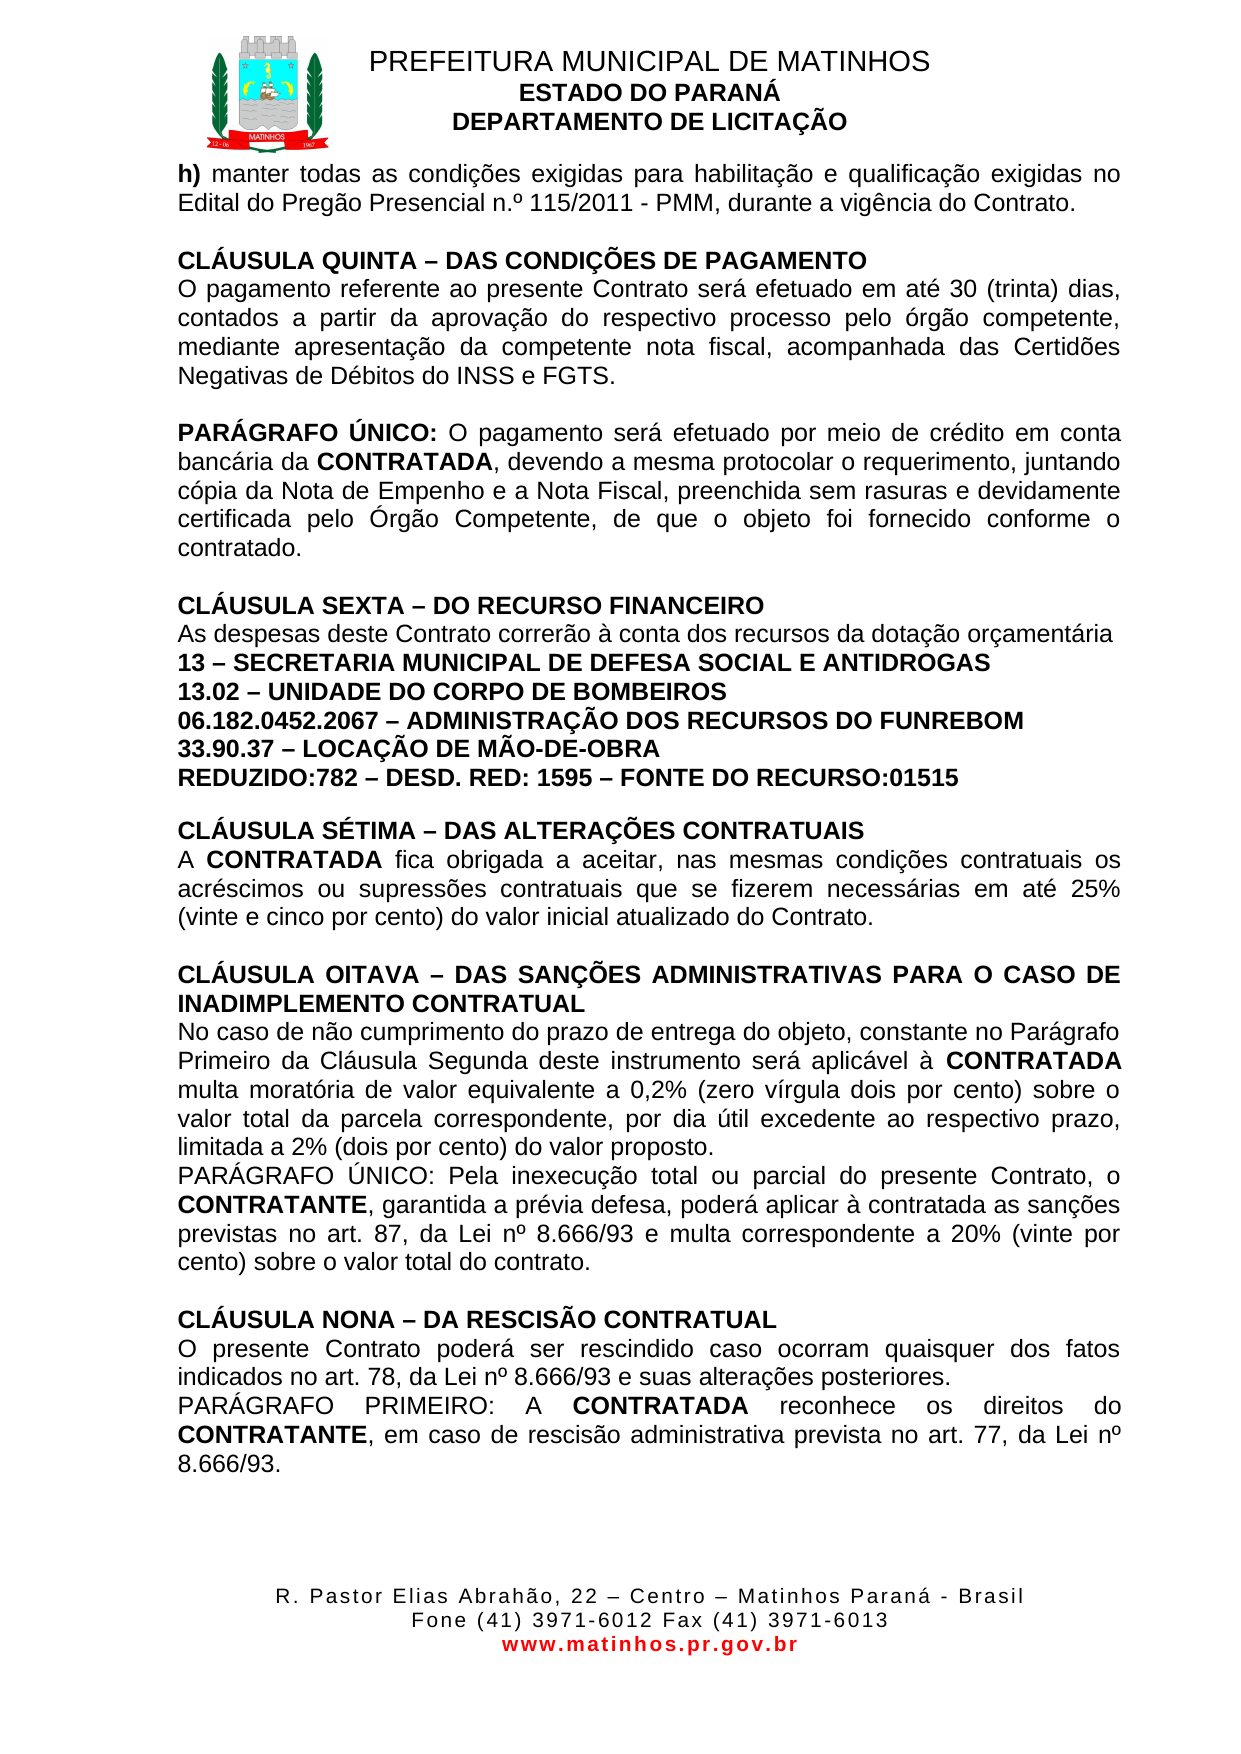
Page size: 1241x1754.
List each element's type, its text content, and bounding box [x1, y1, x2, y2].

text 33.90.37 – LOCAÇÃO DE MÃO-DE-OBRA [177, 734, 1122, 763]
text CLÁUSULA OITAVA – DAS SANÇÕES ADMINISTRATIVAS PARA O CASO DE INADIMPLEMENTO CONTRATUAL [177, 960, 1122, 1017]
text A CONTRATADA fica obrigada a aceitar, nas mesmas condições contratuais os acréscimos ou supressões contratuais que se fizerem necessárias em até 25% (vinte e cinco por cento) do valor inicial atualizado do Contrato. [177, 845, 1122, 931]
text REDUZIDO:782 – DESD. RED: 1595 – FONTE DO RECURSO:01515 [177, 763, 1122, 792]
text O pagamento referente ao presente Contrato será efetuado em até 30 (trinta) dias, contados a partir da aprovação do respectivo processo pelo órgão competente, mediante apresentação da competente nota fiscal, acompanhada das Certidões Negativas de Débitos do INSS e FGTS. [177, 274, 1122, 389]
text CLÁUSULA QUINTA – DAS CONDIÇÕES DE PAGAMENTO [177, 246, 1122, 274]
picture [206, 36, 329, 153]
text 06.182.0452.2067 – ADMINISTRAÇÃO DOS RECURSOS DO FUNREBOM [177, 706, 1122, 734]
text 13.02 – UNIDADE DO CORPO DE BOMBEIROS [177, 677, 1122, 706]
text PARÁGRAFO PRIMEIRO: A CONTRATADA reconhece os direitos do CONTRATANTE, em caso de rescisão administrativa prevista no art. 77, da Lei nº 8.666/93. [177, 1391, 1122, 1477]
text h) manter todas as condições exigidas para habilitação e qualificação exigidas no Edital do Pregão Presencial n.º 115/2011 - PMM, durante a vigência do Contrato. [177, 159, 1122, 217]
text CLÁUSULA SÉTIMA – DAS ALTERAÇÕES CONTRATUAIS [177, 816, 1122, 845]
text PARÁGRAFO ÚNICO: Pela inexecução total ou parcial do presente Contrato, o CONTRATANTE, garantida a prévia defesa, poderá aplicar à contratada as sanções previstas no art. 87, da Lei nº 8.666/93 e multa correspondente a 20% (vinte por cento) sobre o valor total do contrato. [177, 1161, 1122, 1276]
text PARÁGRAFO ÚNICO: O pagamento será efetuado por meio de crédito em conta bancária da CONTRATADA, devendo a mesma protocolar o requerimento, juntando cópia da Nota de Empenho e a Nota Fiscal, preenchida sem rasuras e devidamente certificada pelo Órgão Competente, de que o objeto foi fornecido conforme o contratado. [177, 418, 1122, 562]
text O presente Contrato poderá ser rescindido caso ocorram quaisquer dos fatos indicados no art. 78, da Lei nº 8.666/93 e suas alterações posteriores. [177, 1333, 1122, 1391]
text 13 – SECRETARIA MUNICIPAL DE DEFESA SOCIAL E ANTIDROGAS [177, 648, 1122, 677]
text CLÁUSULA NONA – DA RESCISÃO CONTRATUAL [177, 1305, 1122, 1333]
text CLÁUSULA SEXTA – DO RECURSO FINANCEIRO [177, 591, 1122, 619]
text As despesas deste Contrato correrão à conta dos recursos da dotação orçamentária [177, 619, 1122, 648]
text No caso de não cumprimento do prazo de entrega do objeto, constante no Parágrafo Primeiro da Cláusula Segunda deste instrumento será aplicável à CONTRATADA multa moratória de valor equivalente a 0,2% (zero vírgula dois por cento) sobre o valor total da parcela correspondente, por dia útil excedente ao respectivo prazo, limitada a 2% (dois por cento) do valor proposto. [177, 1017, 1122, 1161]
